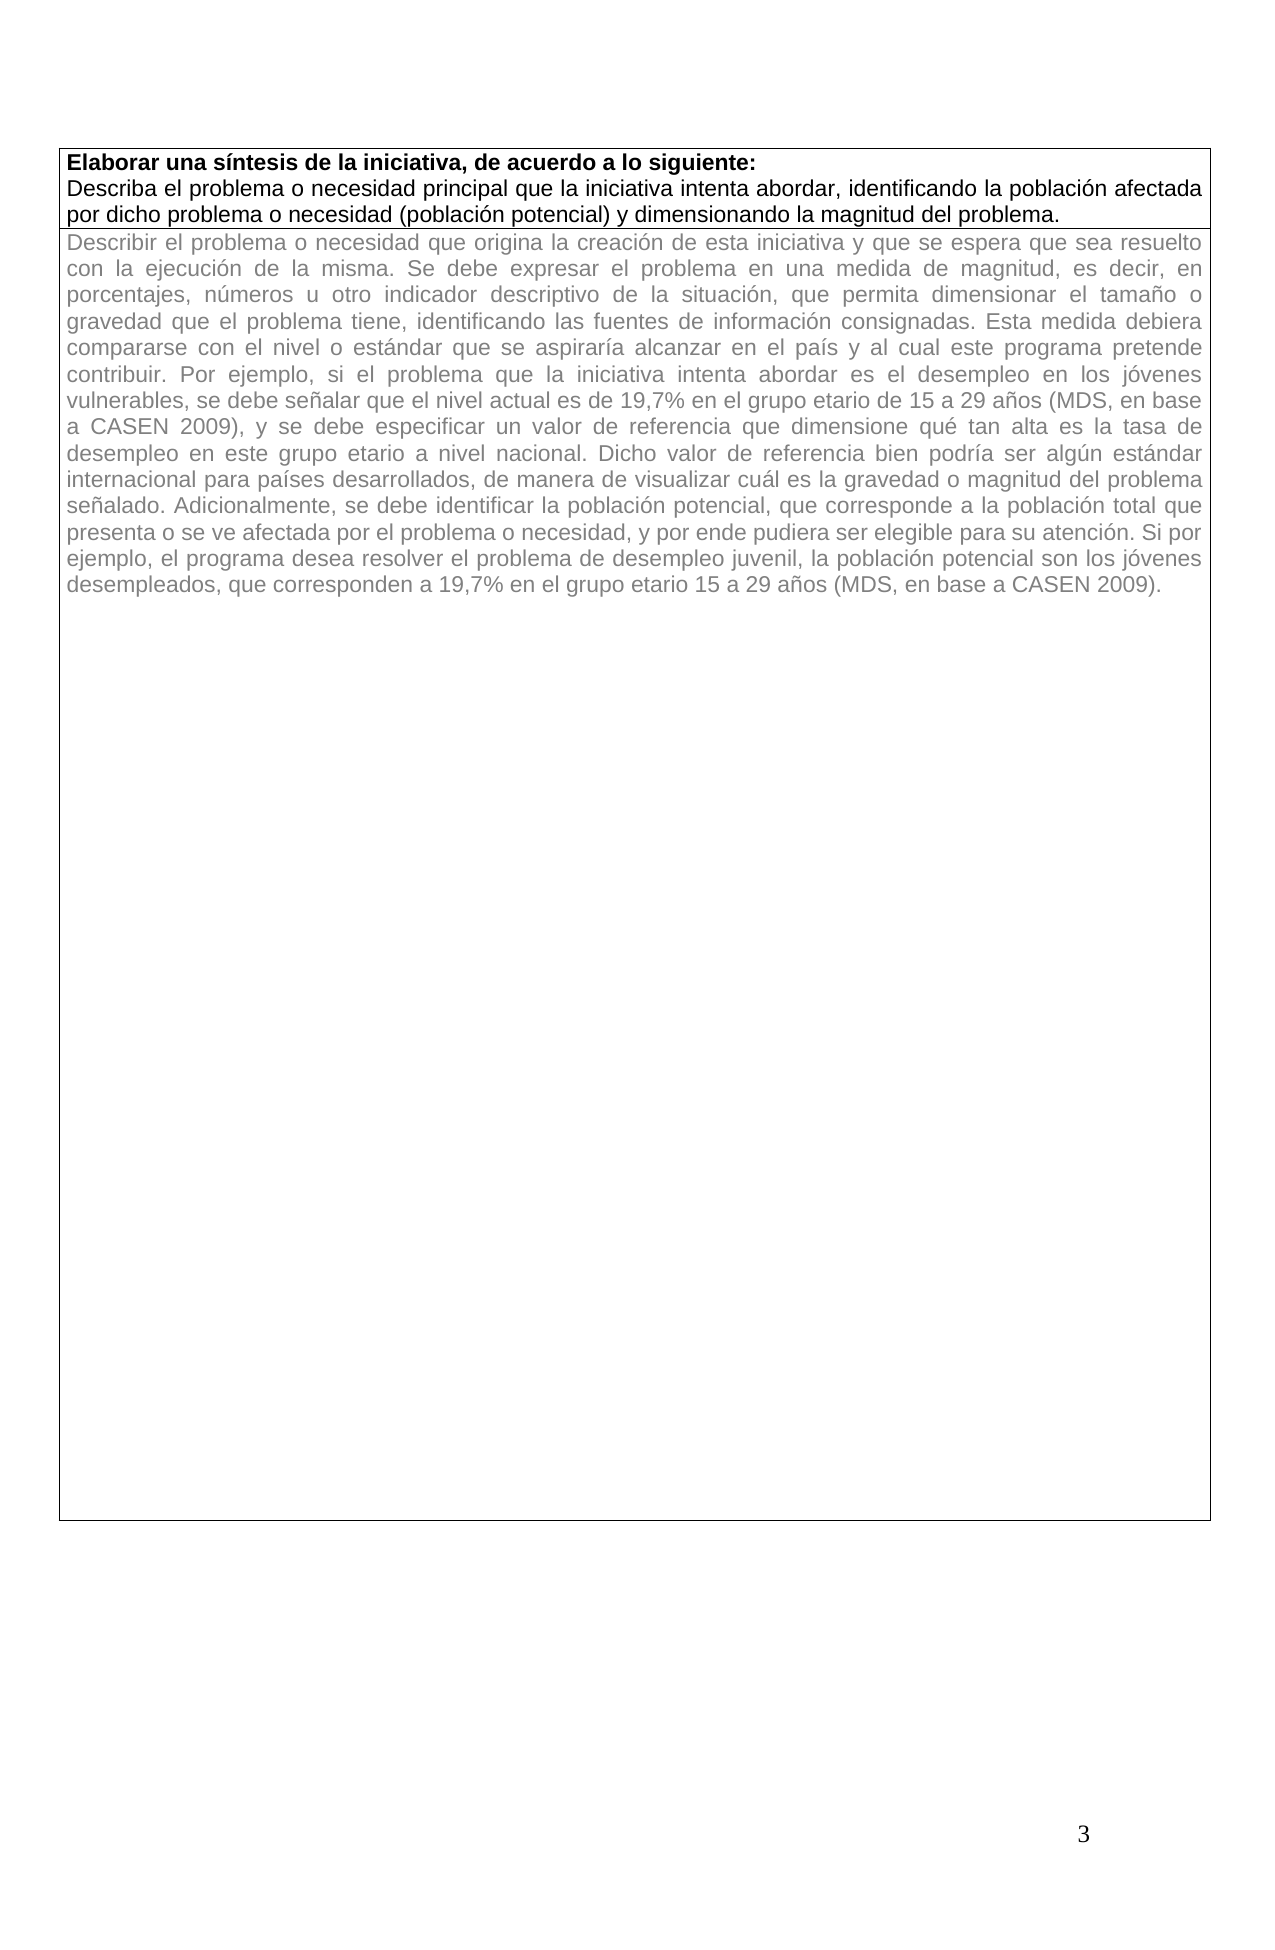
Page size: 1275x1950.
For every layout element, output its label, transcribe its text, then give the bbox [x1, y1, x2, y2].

table_cell Describir el problema o necesidad que origina la creación de esta iniciativa y que se espera que sea resuelto con la ejecución de la misma. Se debe expresar el problema en una medida de magnitud, es decir, en porcentajes, números u otro indicador descriptivo de la situación, que permita dimensionar el tamaño o gravedad que el problema tiene, identificando las fuentes de información consignadas. Esta medida debiera compararse con el nivel o estándar que se aspiraría alcanzar en el país y al cual este programa pretende contribuir. Por ejemplo, si el problema que la iniciativa intenta abordar es el desempleo en los jóvenes vulnerables, se debe señalar que el nivel actual es de 19,7% en el grupo etario de 15 a 29 años (MDS, en base a CASEN 2009), y se debe especificar un valor de referencia que dimensione qué tan alta es la tasa de desempleo en este grupo etario a nivel nacional. Dicho valor de referencia bien podría ser algún estándar internacional para países desarrollados, de manera de visualizar cuál es la gravedad o magnitud del problema señalado. Adicionalmente, se debe identificar la población potencial, que corresponde a la población total que presenta o se ve afectada por el problema o necesidad, y por ende pudiera ser elegible para su atención. Si por ejemplo, el programa desea resolver el problema de desempleo juvenil, la población potencial son los jóvenes desempleados, que corresponden a 19,7% en el grupo etario 15 a 29 años (MDS, en base a CASEN 2009). [60, 229, 1210, 1520]
table_cell Elaborar una síntesis de la iniciativa, de acuerdo a lo siguiente: Describa el problema o necesidad principal que la iniciativa intenta abordar, identificando la población afectada por dicho problema o necesidad (población potencial) y dimensionando la magnitud del problema. [60, 149, 1210, 228]
